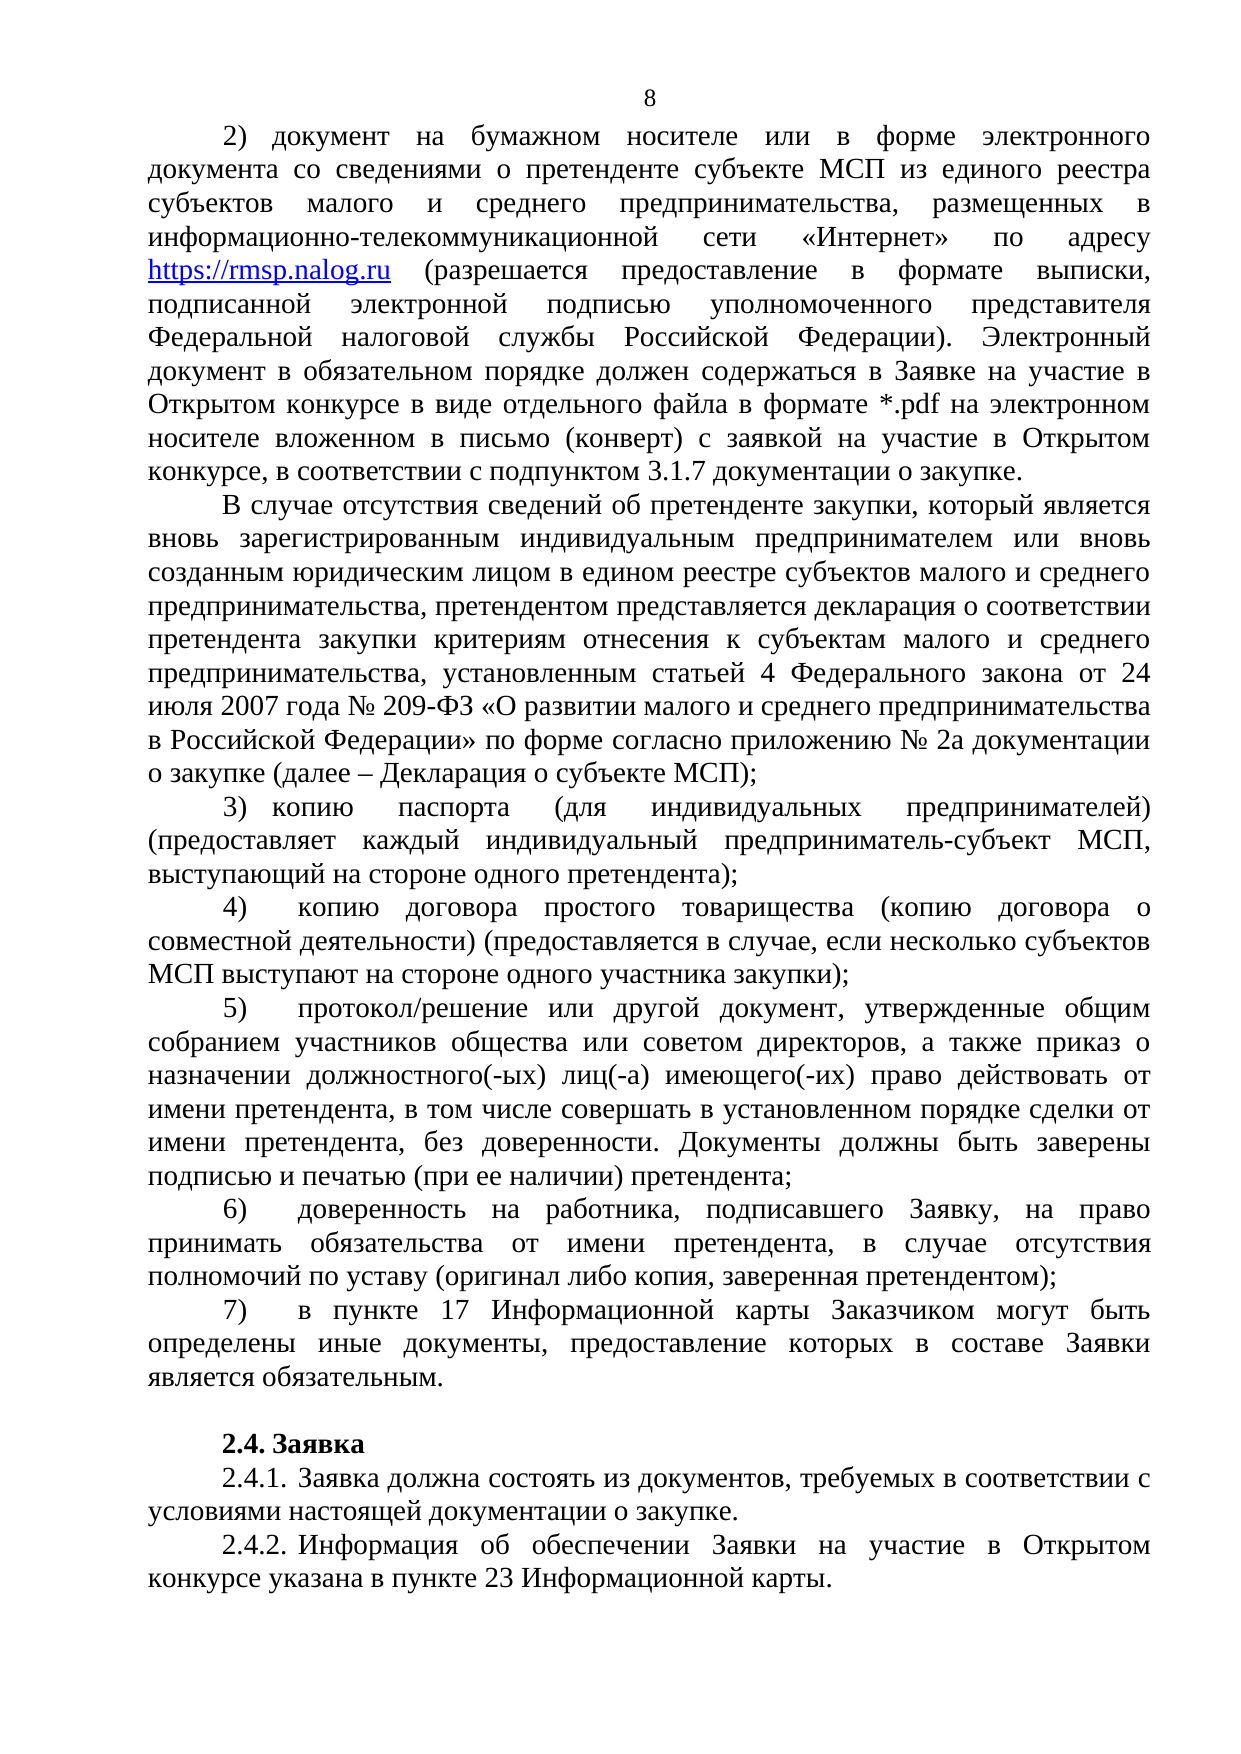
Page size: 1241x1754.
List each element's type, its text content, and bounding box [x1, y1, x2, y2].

list протокол/решение или другой документ, утвержденные общим собранием участников общества или советом директоров, а также приказ о назначении должностного(-ых) лиц(-а) имеющего(-их) право действовать от имени претендента, в том числе совершать в установленном порядке сделки от имени претендента, без доверенности. Документы должны быть заверены подписью и печатью (при ее наличии) претендента; [148, 990, 1152, 1191]
list документ на бумажном носителе или в форме электронного документа со сведениями о претенденте субъекте МСП из единого реестра субъектов малого и среднего предпринимательства, размещенных в информационно-телекоммуникационной сети «Интернет» по адресу https://rmsp.nalog.ru (разрешается предоставление в формате выписки, подписанной электронной подписью уполномоченного представителя Федеральной налоговой службы Российской Федерации). Электронный документ в обязательном порядке должен содержаться в Заявке на участие в Открытом конкурсе в виде отдельного файла в формате *.pdf на электронном носителе вложенном в письмо (конверт) с заявкой на участие в Открытом конкурсе, в соответствии с подпунктом 3.1.7 документации о закупке. [148, 118, 1152, 487]
list Информация об обеспечении Заявки на участие в Открытом конкурсе указана в пункте 23 Информационной карты. [148, 1527, 1152, 1594]
list в пункте 17 Информационной карты Заказчиком могут быть определены иные документы, предоставление которых в составе Заявки является обязательным. [148, 1292, 1152, 1393]
list копию паспорта (для индивидуальных предпринимателей) (предоставляет каждый индивидуальный предприниматель-субъект МСП, выступающий на стороне одного претендента); [148, 789, 1152, 889]
subtitle Заявка [148, 1426, 1152, 1460]
text В случае отсутствия сведений об претенденте закупки, который является вновь зарегистрированным индивидуальным предпринимателем или вновь созданным юридическим лицом в едином реестре субъектов малого и среднего предпринимательства, претендентом представляется декларация о соответствии претендента закупки критериям отнесения к субъектам малого и среднего предпринимательства, установленным статьей 4 Федерального закона от 24 июля 2007 года № 209-ФЗ «О развитии малого и среднего предпринимательства в Российской Федерации» по форме согласно приложению № 2а документации о закупке (далее – Декларация о субъекте МСП); [148, 487, 1152, 789]
list доверенность на работника, подписавшего Заявку, на право принимать обязательства от имени претендента, в случае отсутствия полномочий по уставу (оригинал либо копия, заверенная претендентом); [148, 1191, 1152, 1292]
list копию договора простого товарищества (копию договора о совместной деятельности) (предоставляется в случае, если несколько субъектов МСП выступают на стороне одного участника закупки); [148, 889, 1152, 990]
list Заявка должна состоять из документов, требуемых в соответствии с условиями настоящей документации о закупке. [148, 1460, 1152, 1527]
